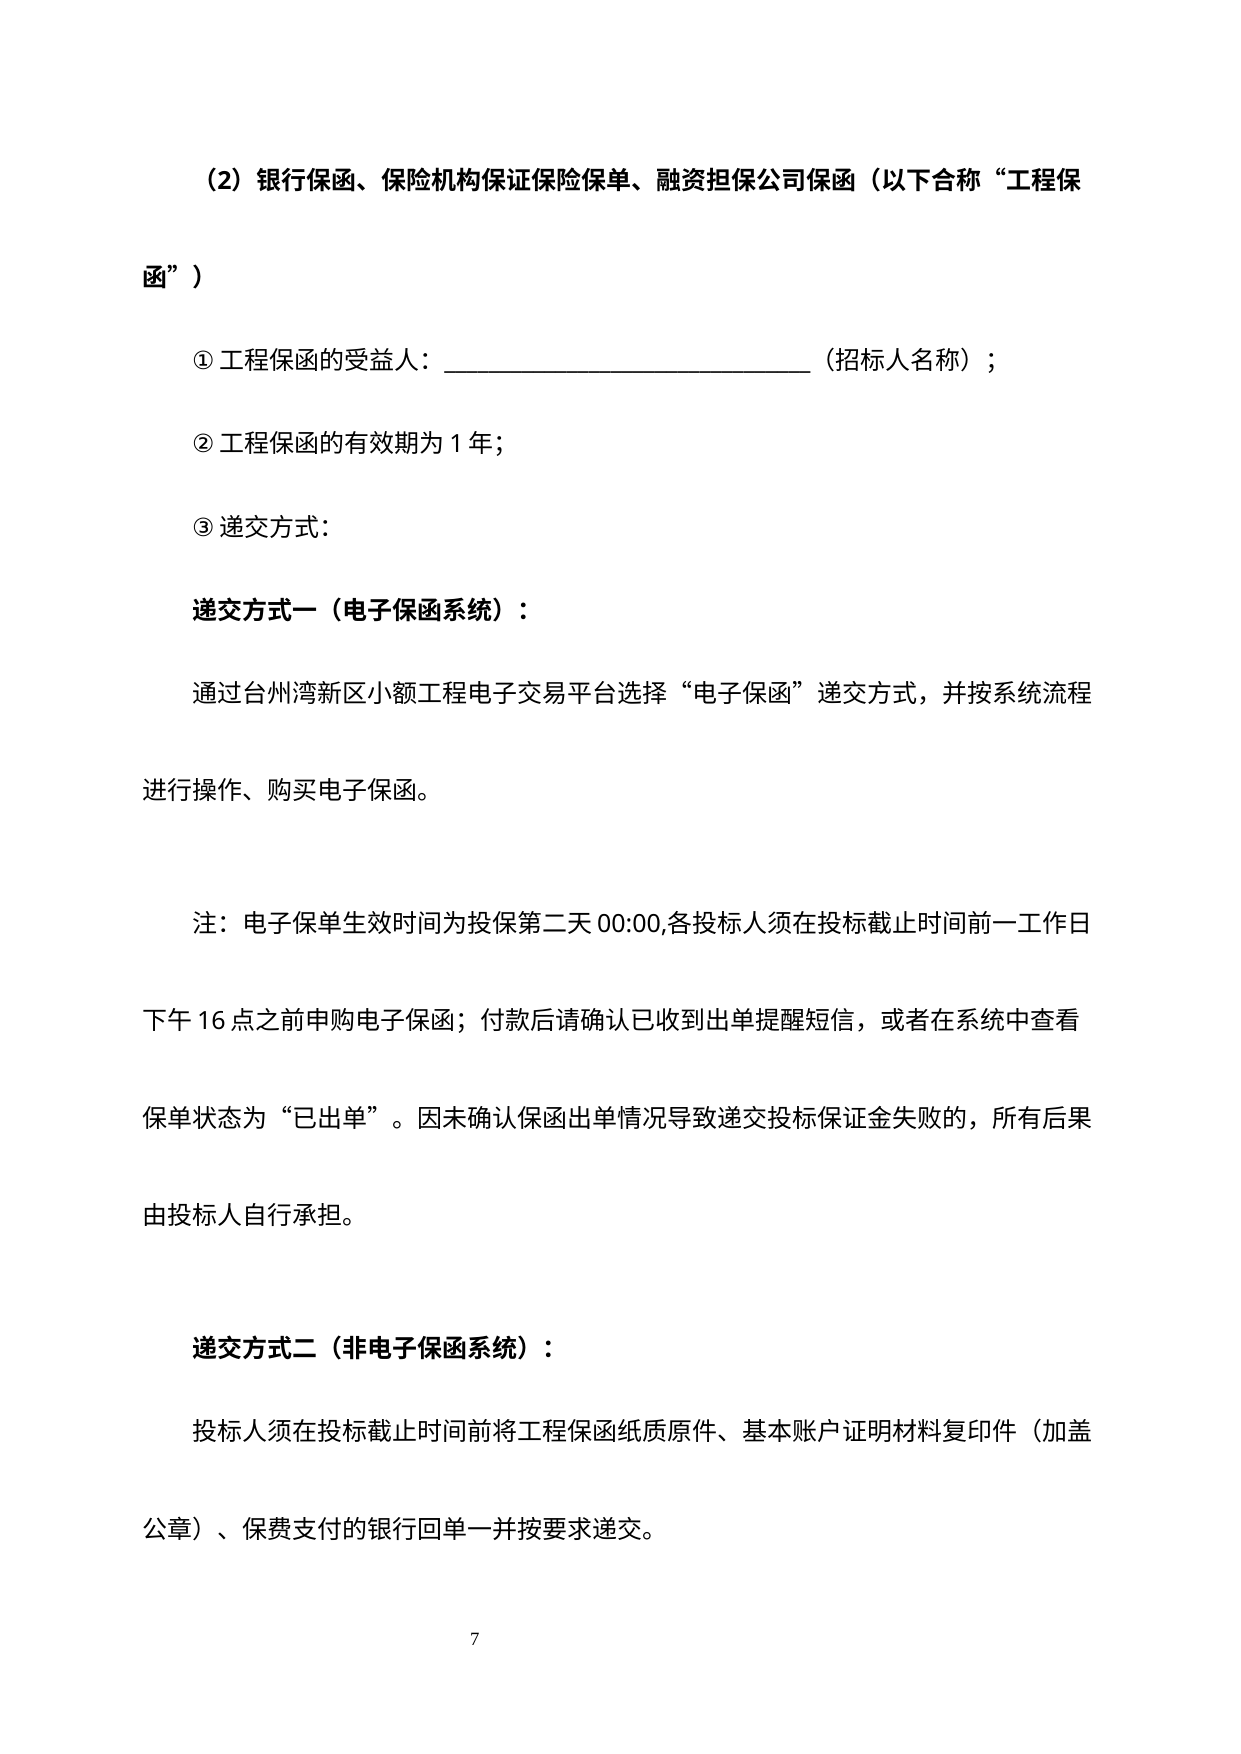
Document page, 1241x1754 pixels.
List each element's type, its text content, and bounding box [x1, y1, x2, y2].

text 递交方式二（非电子保函系统）： [142, 1314, 1098, 1379]
text ②工程保函的有效期为1年； [142, 409, 1098, 474]
text ③递交方式： [142, 493, 1098, 558]
text ①工程保函的受益人：_________________________________（招标人名称）； [142, 326, 1098, 391]
text 投标人须在投标截止时间前将工程保函纸质原件、基本账户证明材料复印件（加盖公章）、保费支付的银行回单一并按要求递交。 [142, 1397, 1098, 1560]
text 递交方式一（电子保函系统）： [142, 576, 1098, 641]
text （2）银行保函、保险机构保证保险保单、融资担保公司保函（以下合称“工程保函”） [142, 146, 1098, 308]
text 通过台州湾新区小额工程电子交易平台选择“电子保函”递交方式，并按系统流程进行操作、购买电子保函。 [142, 659, 1098, 821]
text 注：电子保单生效时间为投保第二天00:00,各投标人须在投标截止时间前一工作日下午16点之前申购电子保函；付款后请确认已收到出单提醒短信，或者在系统中查看保单状态为“已出单”。因未确认保函出单情况导致递交投标保证金失败的，所有后果由投标人自行承担。 [142, 889, 1098, 1246]
